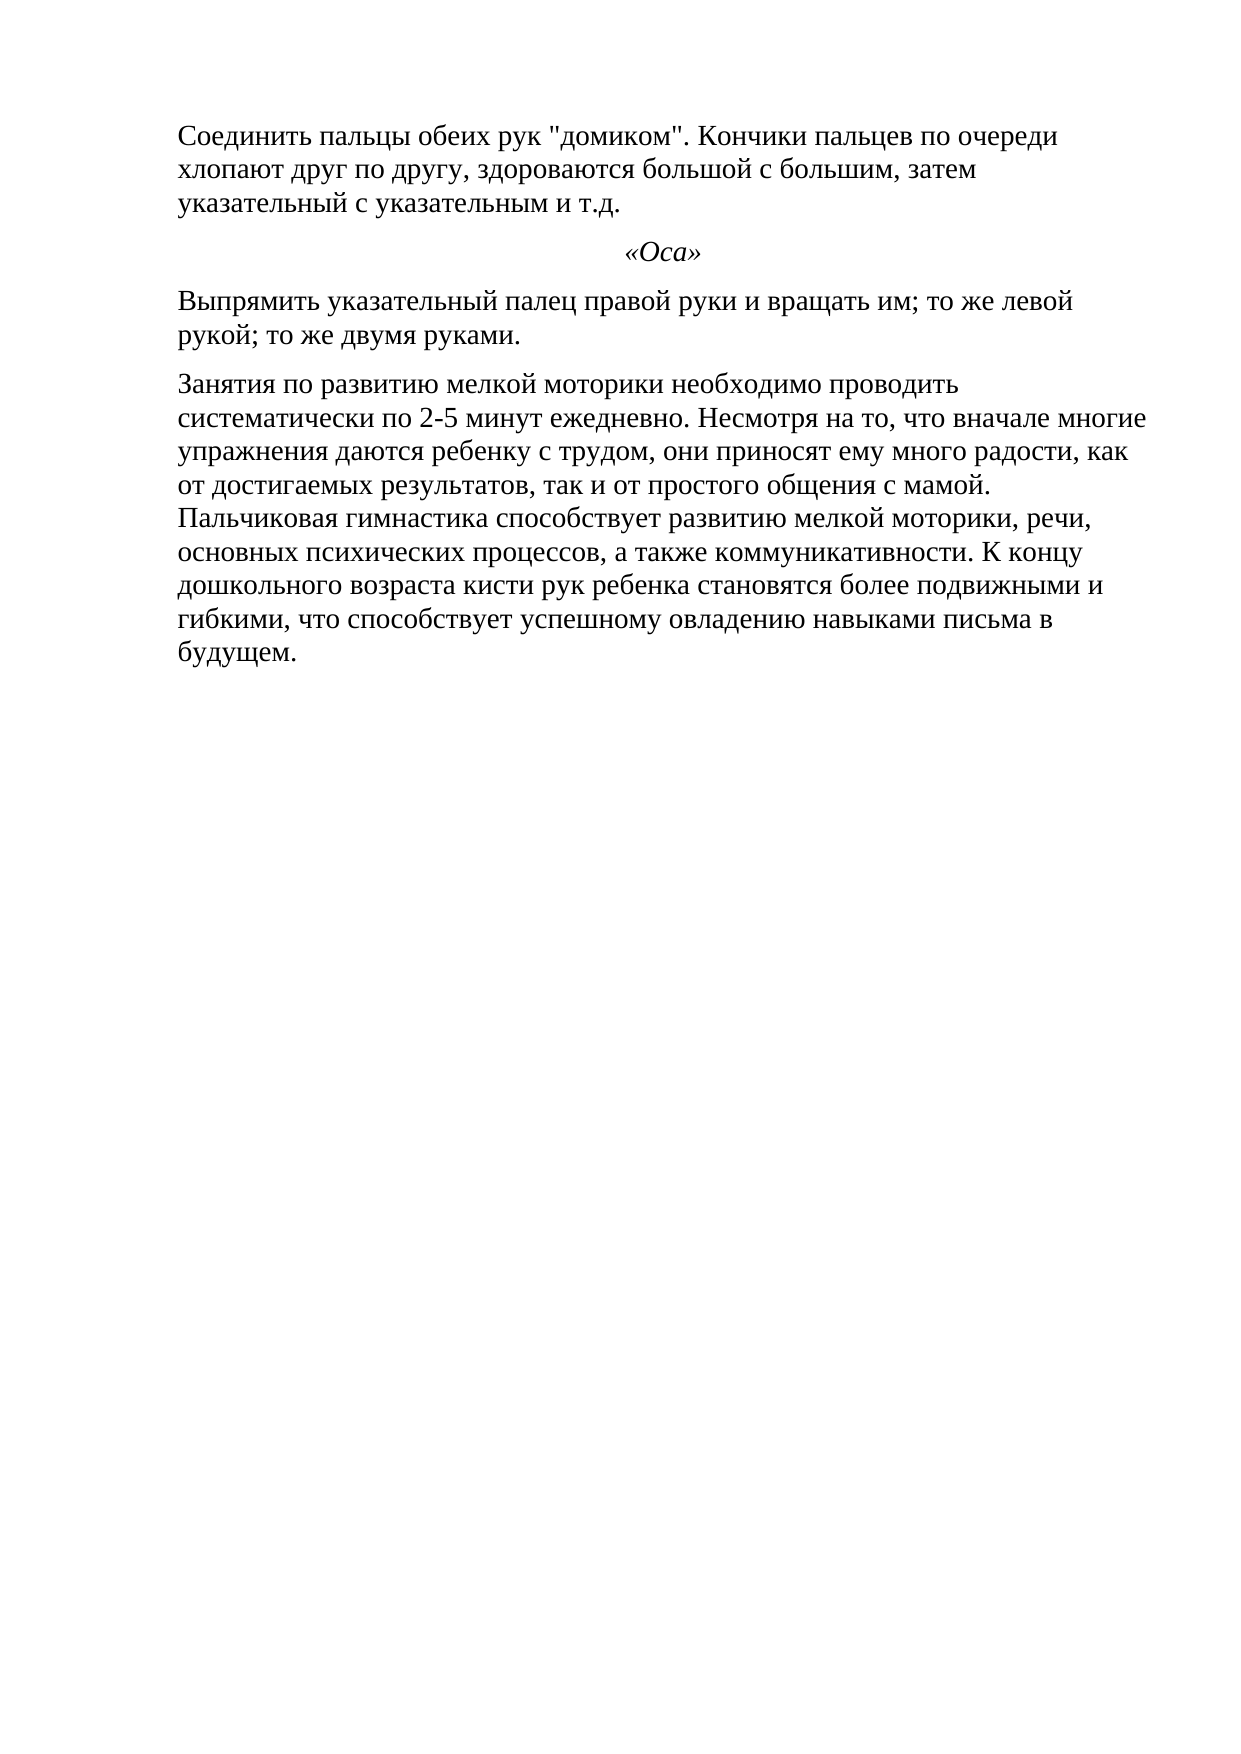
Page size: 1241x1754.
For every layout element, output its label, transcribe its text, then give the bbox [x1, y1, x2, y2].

text Соединить пальцы обеих рук "домиком". Кончики пальцев по очереди хлопают друг по другу, здороваются большой с большим, затем указательный с указательным и т.д. [177, 118, 1152, 219]
text Занятия по развитию мелкой моторики необходимо проводить систематически по 2-5 минут ежедневно. Несмотря на то, что вначале многие упражнения даются ребенку с трудом, они приносят ему много радости, как от достигаемых результатов, так и от простого общения с мамой. Пальчиковая гимнастика способствует развитию мелкой моторики, речи, основных психических процессов, а также коммуникативности. К концу дошкольного возраста кисти рук ребенка становятся более подвижными и гибкими, что способствует успешному овладению навыками письма в будущем. [177, 366, 1152, 668]
text «Оса» [177, 234, 1152, 268]
text Выпрямить указательный палец правой руки и вращать им; то же левой рукой; то же двумя руками. [177, 283, 1152, 351]
